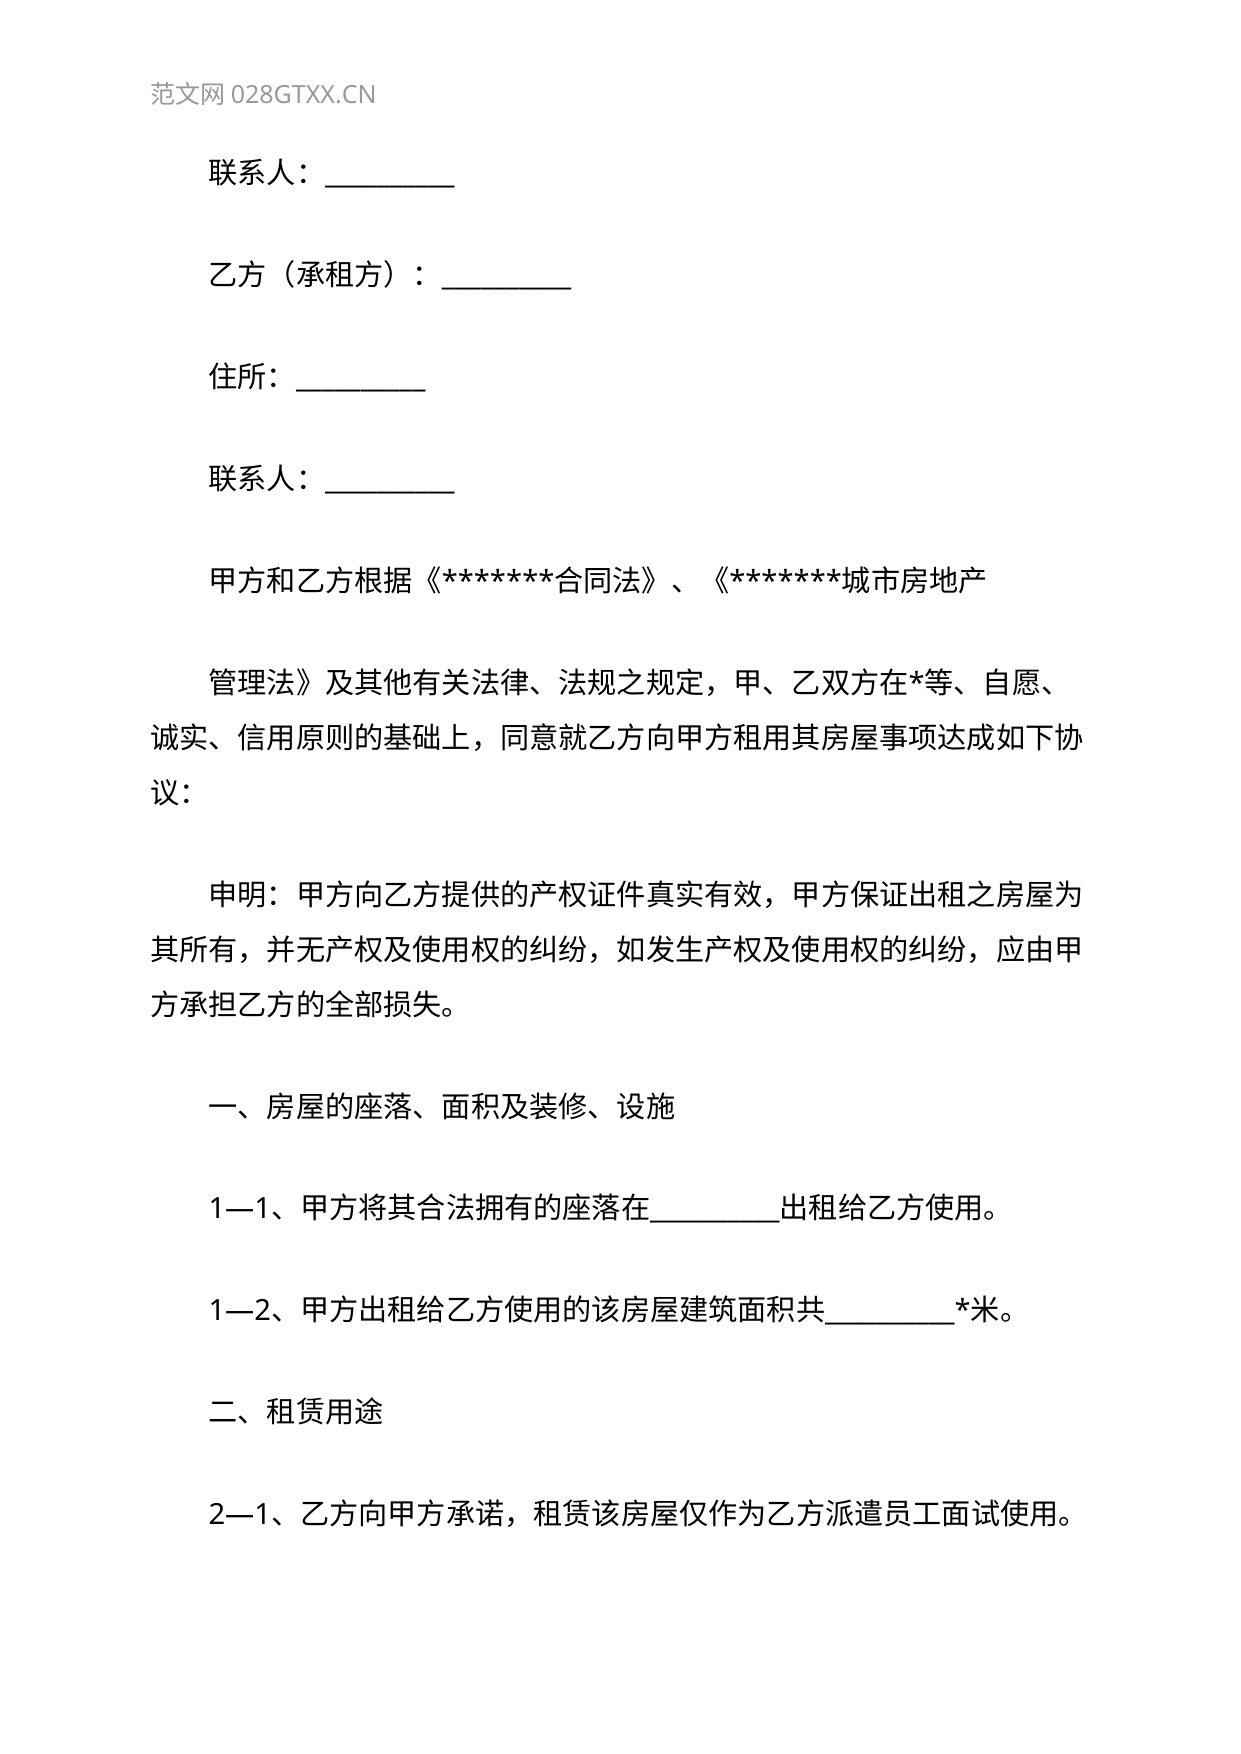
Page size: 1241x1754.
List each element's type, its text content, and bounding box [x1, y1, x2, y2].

text 联系人：__________ [150, 150, 1090, 192]
text 住所：__________ [150, 354, 1090, 396]
text 二、租赁用途 [150, 1389, 1090, 1431]
text 申明：甲方向乙方提供的产权证件真实有效，甲方保证出租之房屋为其所有，并无产权及使用权的纠纷，如发生产权及使用权的纠纷，应由甲方承担乙方的全部损失。 [150, 872, 1090, 1024]
text 一、房屋的座落、面积及装修、设施 [150, 1083, 1090, 1125]
text 1—1、甲方将其合法拥有的座落在__________出租给乙方使用。 [150, 1185, 1090, 1227]
text 联系人：__________ [150, 456, 1090, 498]
text 甲方和乙方根据《*******合同法》、《*******城市房地产 [150, 558, 1090, 600]
text 乙方（承租方）：__________ [150, 252, 1090, 294]
text 管理法》及其他有关法律、法规之规定，甲、乙双方在*等、自愿、诚实、信用原则的基础上，同意就乙方向甲方租用其房屋事项达成如下协议： [150, 660, 1090, 812]
text 2—1、乙方向甲方承诺，租赁该房屋仅作为乙方派遣员工面试使用。 [150, 1491, 1090, 1533]
text 1—2、甲方出租给乙方使用的该房屋建筑面积共__________*米。 [150, 1287, 1090, 1329]
